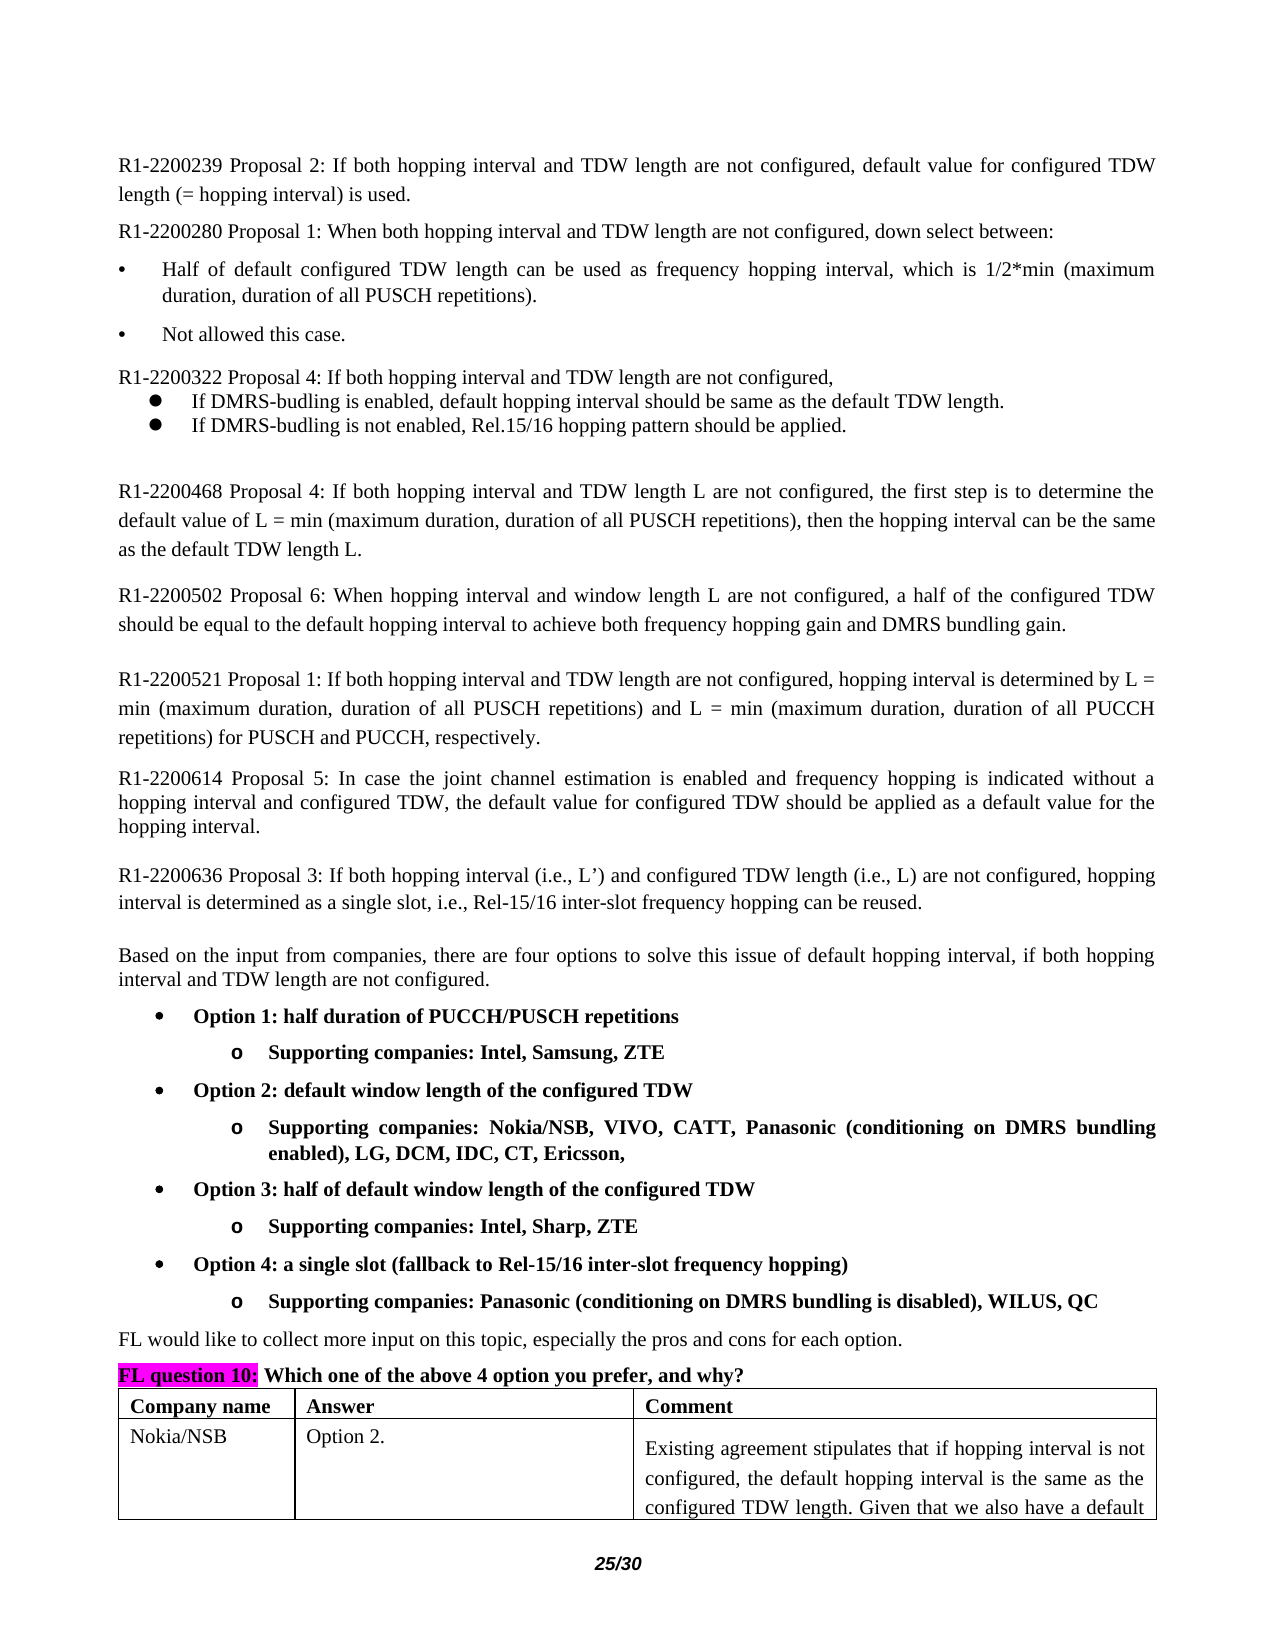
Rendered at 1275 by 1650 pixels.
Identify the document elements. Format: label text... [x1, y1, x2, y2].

text R1-2200502 Proposal 6: When hopping interval and window length L are not configured, a half of the configured TDW should be equal to the default hopping interval to achieve both frequency hopping gain and DMRS bundling gain. [118, 578, 1157, 636]
text R1-2200322 Proposal 4: If both hopping interval and TDW length are not configured, [118, 360, 1157, 389]
table_header Answer [296, 1389, 633, 1418]
text R1-2200239 Proposal 2: If both hopping interval and TDW length are not configured, default value for configured TDW length (= hopping interval) is used. [118, 148, 1157, 206]
list Option 1: half duration of PUCCH/PUSCH repetitions [156, 1003, 1157, 1028]
list Option 3: half of default window length of the configured TDW [156, 1177, 1157, 1201]
text FL question 10: Which one of the above 4 option you prefer, and why? [258, 1363, 1157, 1387]
list Supporting companies: Intel, Sharp, ZTE [231, 1214, 1157, 1239]
list If DMRS-budling is not enabled, Rel.15/16 hopping pattern should be applied. [148, 413, 1157, 437]
list Supporting companies: Intel, Samsung, ZTE [231, 1040, 1157, 1066]
table_header Company name [119, 1389, 294, 1418]
list Supporting companies: Nokia/NSB, VIVO, CATT, Panasonic (conditioning on DMRS bundling enabled), LG, DCM, IDC, CT, Ericsson, [231, 1115, 1157, 1165]
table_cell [634, 1419, 1156, 1519]
text Based on the input from companies, there are four options to solve this issue of default hopping interval, if both hopping interval and TDW length are not configured. [118, 943, 1157, 991]
list If DMRS-budling is enabled, default hopping interval should be same as the default TDW length. [148, 389, 1157, 413]
list Option 4: a single slot (fallback to Rel-15/16 inter-slot frequency hopping) [156, 1252, 1157, 1276]
text FL would like to collect more input on this topic, especially the pros and cons for each option. [118, 1327, 1157, 1351]
list Not allowed this case. [118, 321, 1157, 346]
text R1-2200614 Proposal 5: In case the joint channel estimation is enabled and frequency hopping is indicated without a hopping interval and configured TDW, the default value for configured TDW should be applied as a default value for the hopping interval. [118, 766, 1157, 838]
text R1-2200521 Proposal 1: If both hopping interval and TDW length are not configured, hopping interval is determined by L = min (maximum duration, duration of all PUSCH repetitions) and L = min (maximum duration, duration of all PUCCH repetitions) for PUSCH and PUCCH, respectively. [118, 661, 1157, 749]
list Half of default configured TDW length can be used as frequency hopping interval, which is 1/2*min (maximum duration, duration of all PUSCH repetitions). [118, 257, 1157, 307]
table_cell Option 2. [296, 1419, 633, 1519]
table_header Comment [634, 1389, 1156, 1418]
list Supporting companies: Panasonic (conditioning on DMRS bundling is disabled), WILUS, QC [231, 1288, 1157, 1314]
text R1-2200636 Proposal 3: If both hopping interval (i.e., L’) and configured TDW length (i.e., L) are not configured, hopping interval is determined as a single slot, i.e., Rel-15/16 inter-slot frequency hopping can be reused. [118, 863, 1157, 914]
text R1-2200280 Proposal 1: When both hopping interval and TDW length are not configured, down select between: [118, 218, 1157, 243]
table_cell Nokia/NSB [119, 1419, 294, 1519]
text R1-2200468 Proposal 4: If both hopping interval and TDW length L are not configured, the first step is to determine the default value of L = min (maximum duration, duration of all PUSCH repetitions), then the hopping interval can be the same as the default TDW length L. [118, 474, 1157, 561]
list Option 2: default window length of the configured TDW [156, 1078, 1157, 1102]
